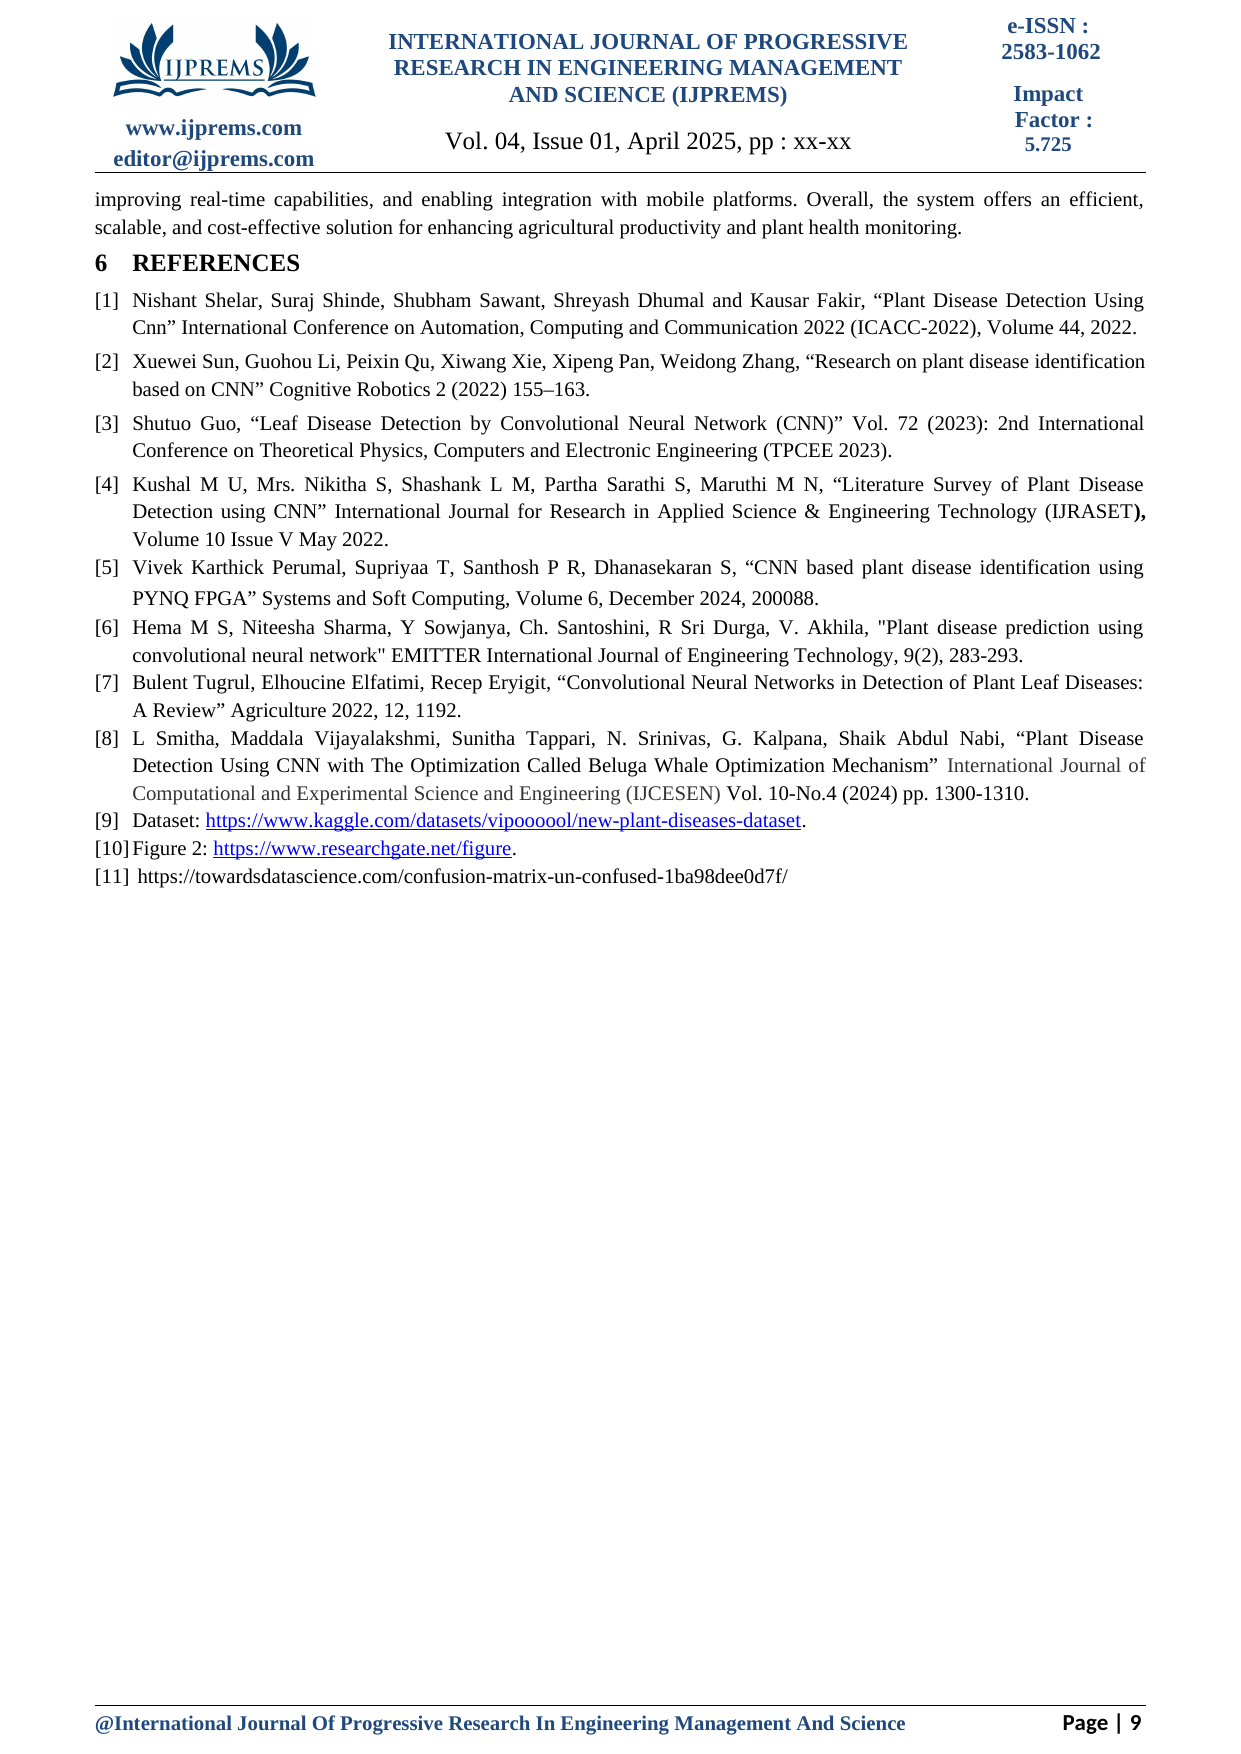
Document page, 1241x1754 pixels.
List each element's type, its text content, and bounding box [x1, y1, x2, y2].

list Bulent Tugrul, Elhoucine Elfatimi, Recep Eryigit, “Convolutional Neural Networks in Detection of Plant Leaf Diseases: A Review” Agriculture 2022, 12, 1192. [94, 670, 1146, 722]
list https://towardsdatascience.com/confusion-matrix-un-confused-1ba98dee0d7f/ [94, 864, 1146, 888]
list Vivek Karthick Perumal, Supriyaa T, Santhosh P R, Dhanasekaran S, “CNN based plant disease identification using PYNQ FPGA” Systems and Soft Computing, Volume 6, December 2024, 200088. [94, 555, 1146, 611]
list L Smitha, Maddala Vijayalakshmi, Sunitha Tappari, N. Srinivas, G. Kalpana, Shaik Abdul Nabi, “Plant Disease Detection Using CNN with The Optimization Called Beluga Whale Optimization Mechanism” International Journal of Computational and Experimental Science and Engineering (IJCESEN) Vol. 10-No.4 (2024) pp. 1300-1310. [94, 726, 1146, 805]
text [94, 187, 1146, 239]
list Kushal M U, Mrs. Nikitha S, Shashank L M, Partha Sarathi S, Maruthi M N, “Literature Survey of Plant Disease Detection using CNN” International Journal for Research in Applied Science & Engineering Technology (IJRASET), Volume 10 Issue V May 2022. [94, 472, 1146, 551]
list REFERENCES [94, 248, 1146, 277]
list Hema M S, Niteesha Sharma, Y Sowjanya, Ch. Santoshini, R Sri Durga, V. Akhila, "Plant disease prediction using convolutional neural network" EMITTER International Journal of Engineering Technology, 9(2), 283-293. [94, 615, 1146, 667]
list Dataset: https://www.kaggle.com/datasets/vipoooool/new-plant-diseases-dataset. [94, 808, 1146, 832]
list Shutuo Guo, “Leaf Disease Detection by Convolutional Neural Network (CNN)” Vol. 72 (2023): 2nd International Conference on Theoretical Physics, Computers and Electronic Engineering (TPCEE 2023). [94, 410, 1146, 462]
list Nishant Shelar, Suraj Shinde, Shubham Sawant, Shreyash Dhumal and Kausar Fakir, “Plant Disease Detection Using Cnn” International Conference on Automation, Computing and Communication 2022 (ICACC-2022), Volume 44, 2022. [94, 287, 1146, 339]
list Xuewei Sun, Guohou Li, Peixin Qu, Xiwang Xie, Xipeng Pan, Weidong Zhang, “Research on plant disease identification based on CNN” Cognitive Robotics 2 (2022) 155–163. [94, 349, 1146, 401]
picture [111, 16, 317, 106]
list Figure 2: https://www.researchgate.net/figure. [94, 836, 1146, 860]
